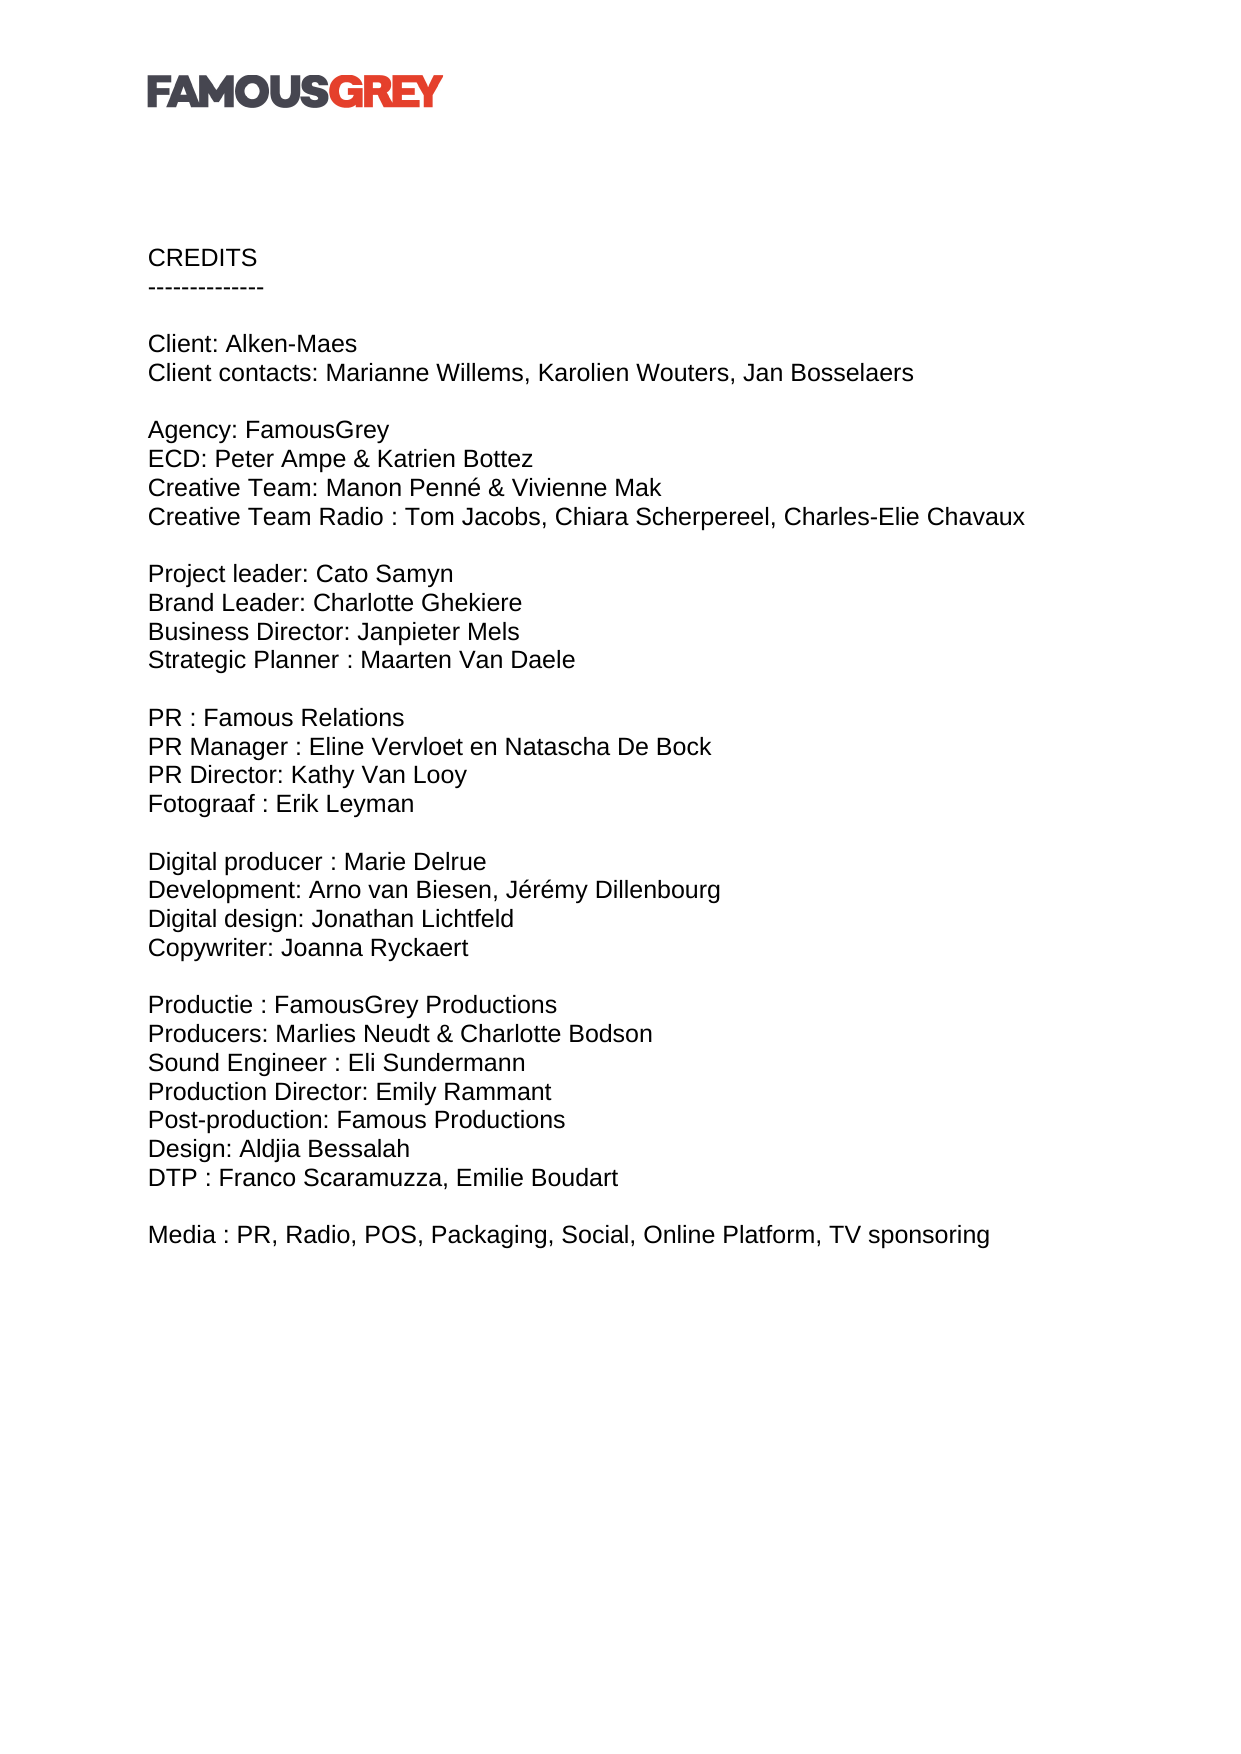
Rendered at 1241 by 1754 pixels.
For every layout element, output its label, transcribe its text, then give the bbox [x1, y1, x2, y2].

text Copywriter: Joanna Ryckaert [148, 933, 1093, 962]
text Digital producer : Marie Delrue [148, 847, 1093, 875]
text CREDITS [148, 243, 1093, 272]
text Project leader: Cato Samyn [148, 559, 1093, 588]
picture [147, 75, 444, 108]
text DTP : Franco Scaramuzza, Emilie Boudart [148, 1163, 1093, 1192]
text Client: Alken-Maes [148, 329, 1093, 358]
text Production Director: Emily Rammant [148, 1077, 1093, 1105]
text Fotograaf : Erik Leyman [148, 789, 1093, 818]
text Productie : FamousGrey Productions [148, 990, 1093, 1019]
text Brand Leader: Charlotte Ghekiere [148, 588, 1093, 617]
text Development: Arno van Biesen, Jérémy Dillenbourg [148, 875, 1093, 904]
text Design: Aldjia Bessalah [148, 1134, 1093, 1163]
text Media : PR, Radio, POS, Packaging, Social, Online Platform, TV sponsoring [148, 1220, 1093, 1249]
text PR Director: Kathy Van Looy [148, 760, 1093, 789]
text Agency: FamousGrey [148, 415, 1093, 444]
text Sound Engineer : Eli Sundermann [148, 1048, 1093, 1077]
text Client contacts: Marianne Willems, Karolien Wouters, Jan Bosselaers [148, 358, 1093, 387]
text PR Manager : Eline Vervloet en Natascha De Bock [148, 732, 1093, 760]
text Post-production: Famous Productions [148, 1105, 1093, 1134]
text Strategic Planner : Maarten Van Daele [148, 645, 1093, 674]
text Producers: Marlies Neudt & Charlotte Bodson [148, 1019, 1093, 1048]
text Digital design: Jonathan Lichtfeld [148, 904, 1093, 933]
text Creative Team Radio : Tom Jacobs, Chiara Scherpereel, Charles-Elie Chavaux [148, 502, 1093, 530]
text PR : Famous Relations [148, 703, 1093, 732]
text -------------- [148, 272, 1093, 300]
text Creative Team: Manon Penné & Vivienne Mak [148, 473, 1093, 502]
text ECD: Peter Ampe & Katrien Bottez [148, 444, 1093, 473]
text Business Director: Janpieter Mels [148, 617, 1093, 645]
